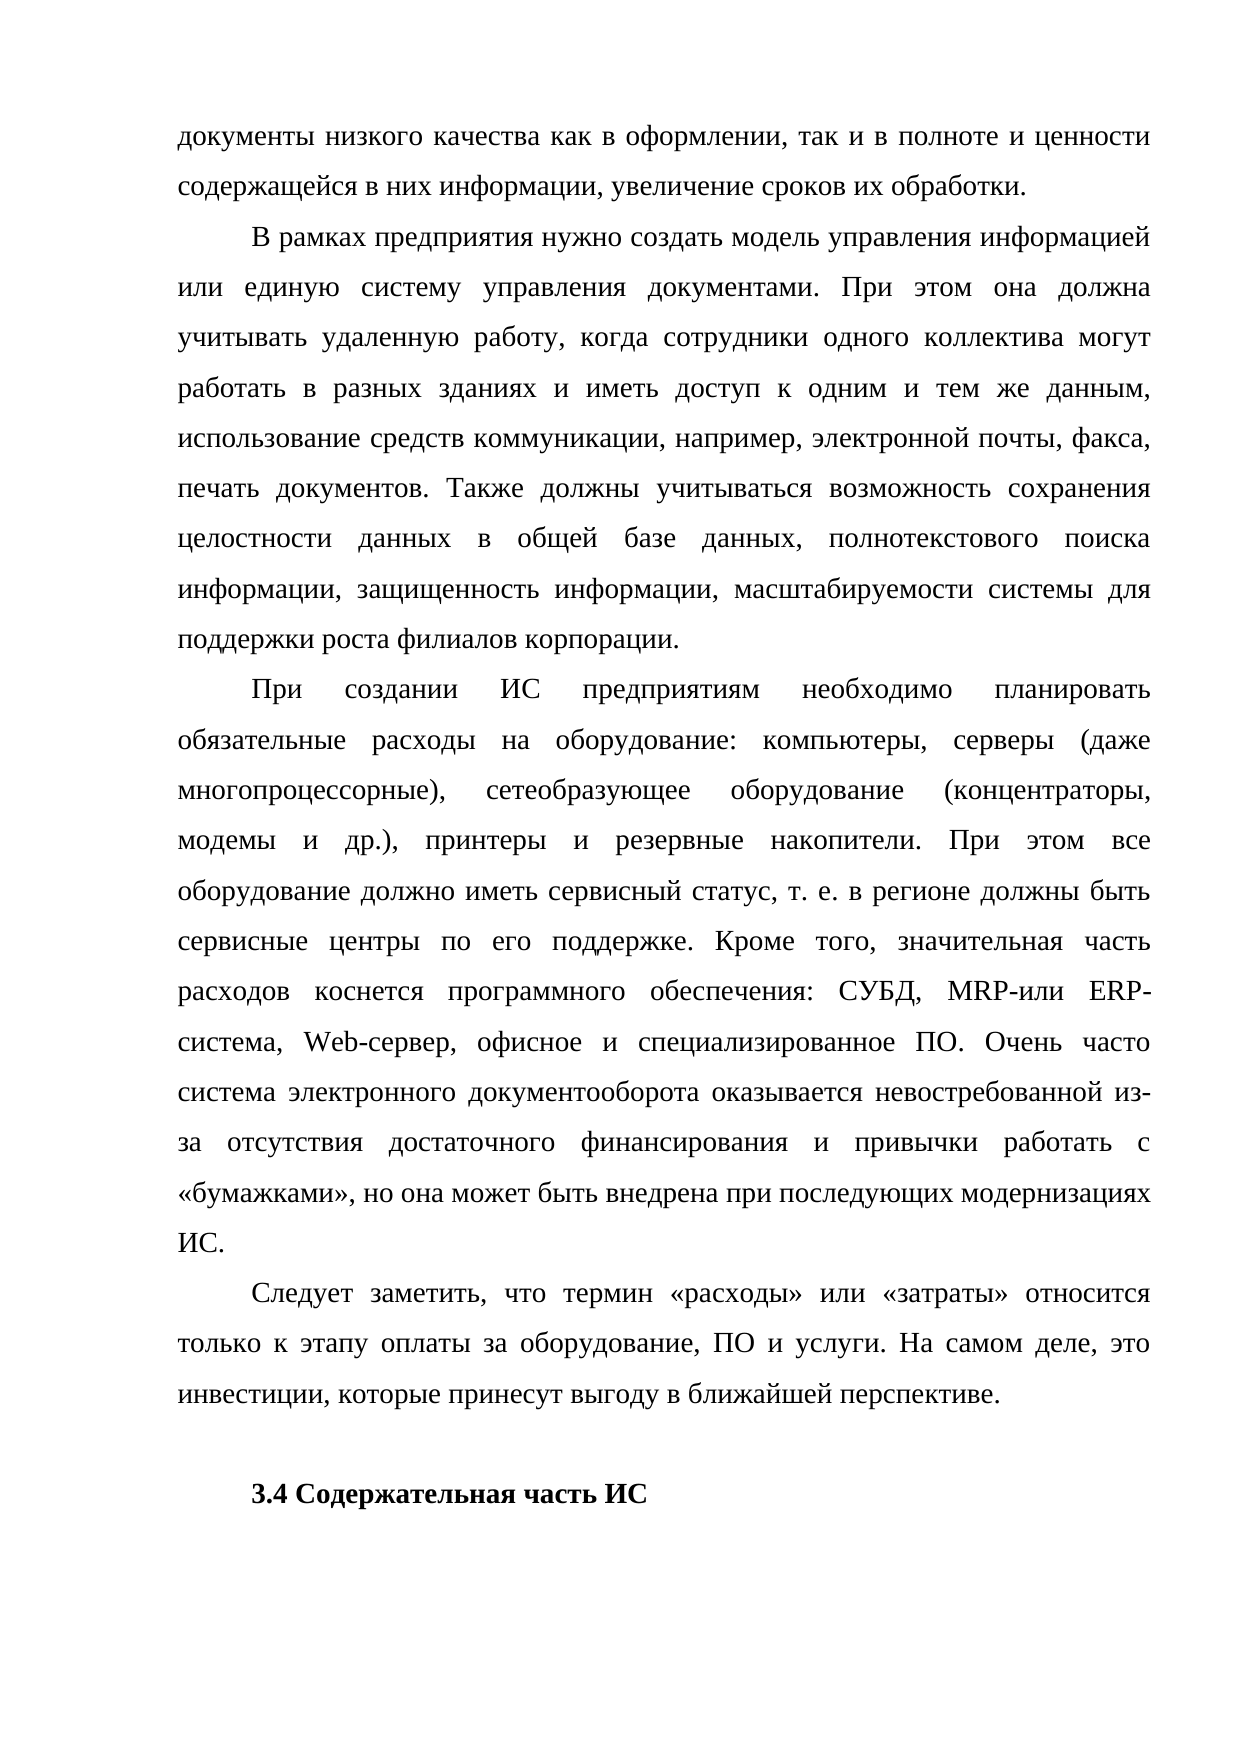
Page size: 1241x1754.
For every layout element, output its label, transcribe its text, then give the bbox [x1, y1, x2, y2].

text При создании ИС предприятиям необходимо планировать обязательные расходы на оборудование: компьютеры, серверы (даже многопроцессорные), сетеобразующее оборудование (концентраторы, модемы и др.), принтеры и резервные накопители. При этом все оборудование должно иметь сервисный статус, т. е. в регионе должны быть сервисные центры по его поддержке. Кроме того, значительная часть расходов коснется программного обеспечения: СУБД, MRP-или ERP-система, Web-сервер, офисное и специализированное ПО. Очень часто система электронного документооборота оказывается невостребованной из-за отсутствия достаточного финансирования и привычки работать с «бумажками», но она может быть внедрена при последующих модернизациях ИС. [177, 672, 1152, 1258]
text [177, 118, 1152, 202]
text 3.4 Содержательная часть ИС [177, 1477, 1152, 1510]
text Следует заметить, что термин «расходы» или «затраты» относится только к этапу оплаты за оборудование, ПО и услуги. На самом деле, это инвестиции, которые принесут выгоду в ближайшей перспективе. [177, 1275, 1152, 1409]
text В рамках предприятия нужно создать модель управления информацией или единую систему управления документами. При этом она должна учитывать удаленную работу, когда сотрудники одного коллектива могут работать в разных зданиях и иметь доступ к одним и тем же данным, использование средств коммуникации, например, электронной почты, факса, печать документов. Также должны учитываться возможность сохранения целостности данных в общей базе данных, полнотекстового поиска информации, защищенность информации, масштабируемости системы для поддержки роста филиалов корпорации. [177, 219, 1152, 655]
